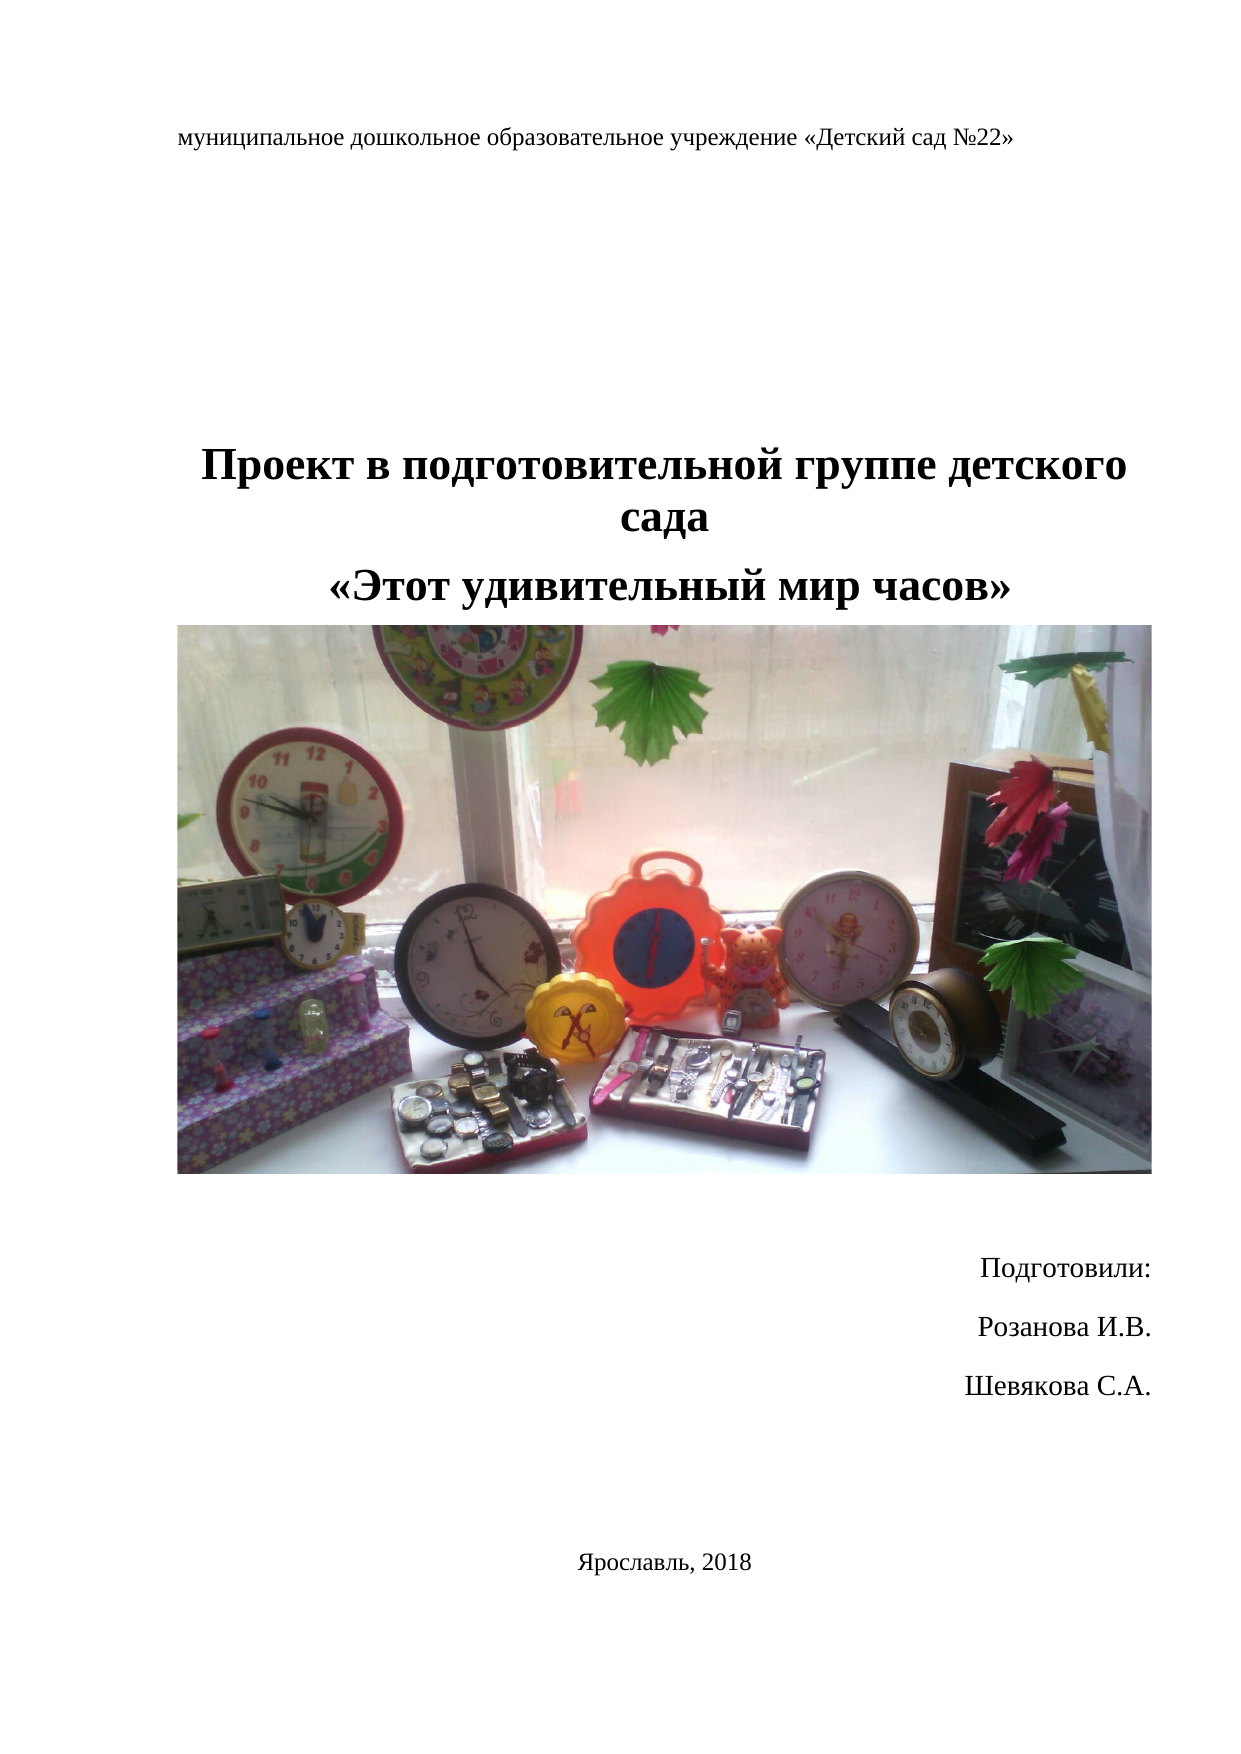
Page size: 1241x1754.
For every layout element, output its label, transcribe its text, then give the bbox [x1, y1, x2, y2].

text Проект в подготовительной группе детского сада [177, 436, 1152, 542]
text Шевякова С.А. [177, 1368, 1152, 1402]
text «Этот удивительный мир часов» [177, 557, 1152, 610]
text Подготовили: [177, 1217, 1152, 1283]
picture [177, 625, 1152, 1174]
text Розанова И.В. [177, 1309, 1152, 1343]
text Ярославль, 2018 [177, 1547, 1152, 1575]
text муниципальное дошкольное образовательное учреждение «Детский сад №22» [177, 118, 1152, 151]
